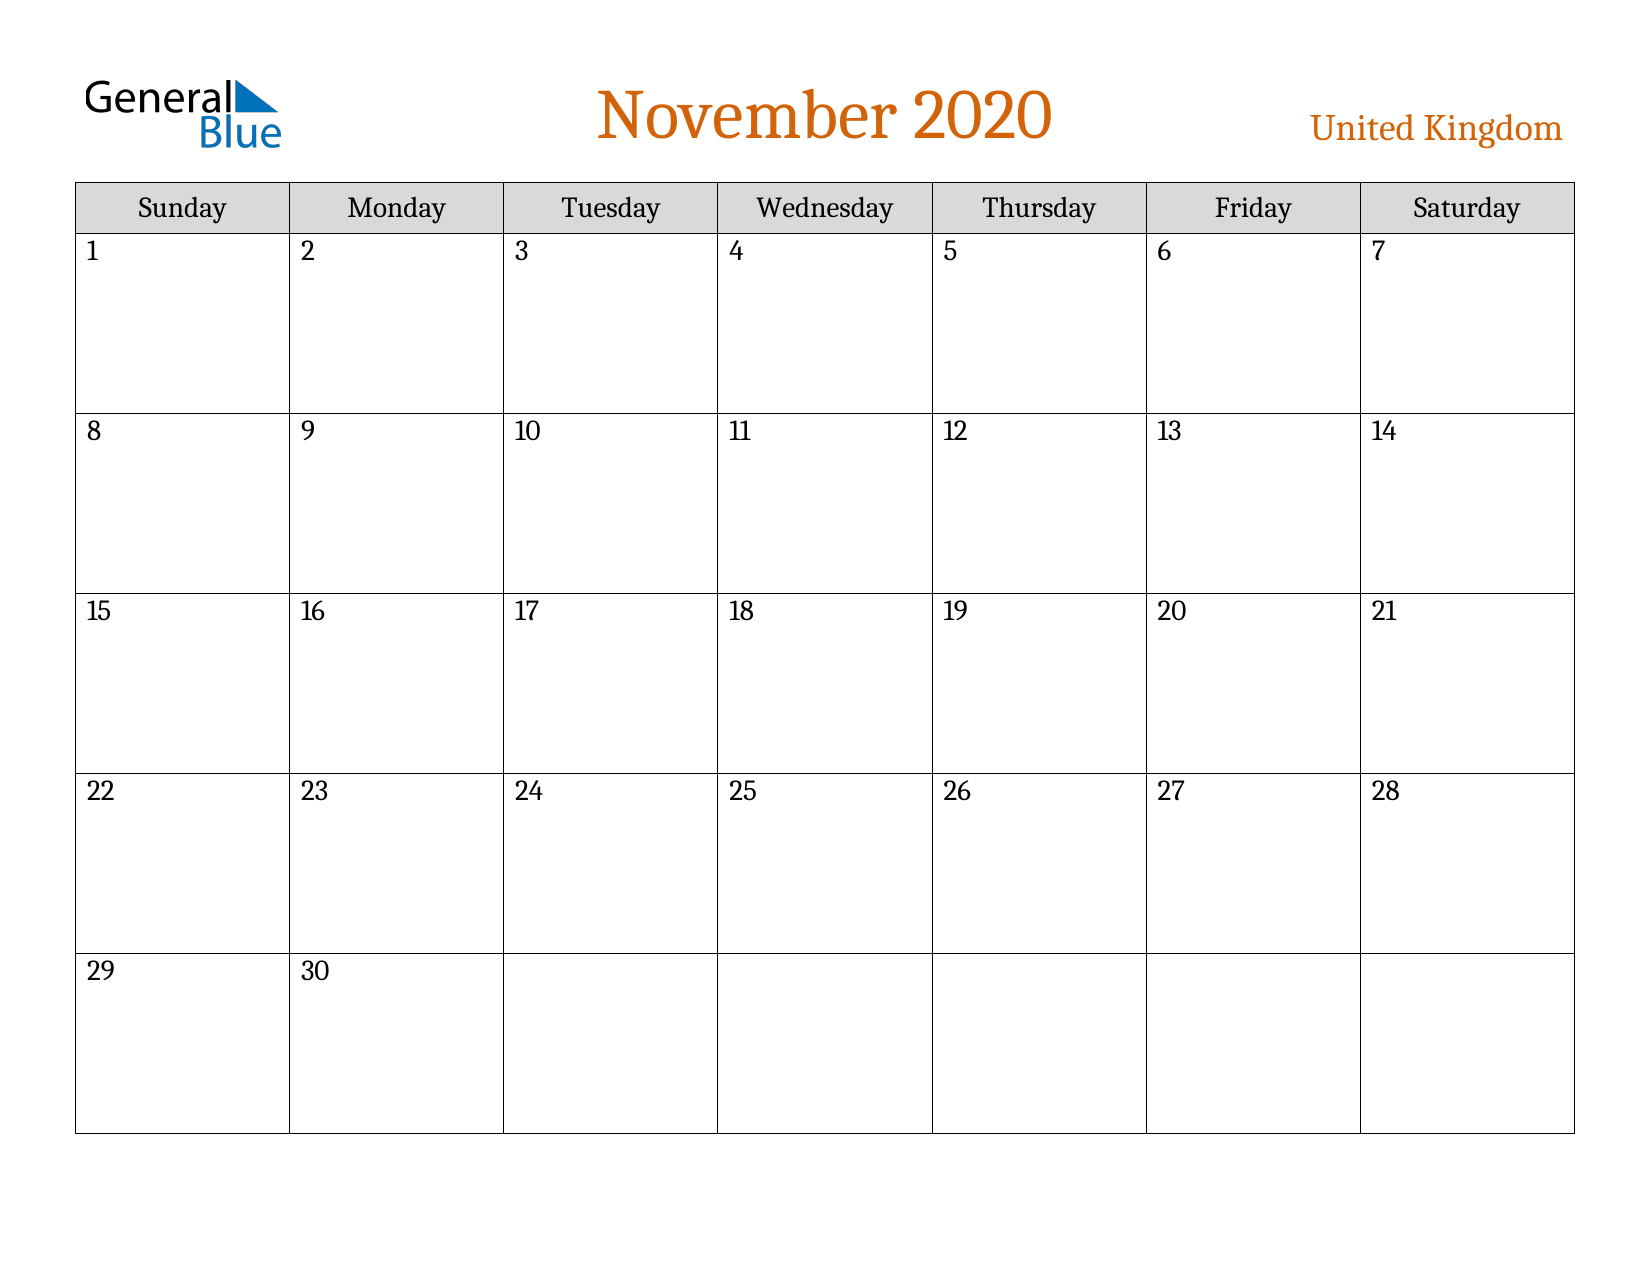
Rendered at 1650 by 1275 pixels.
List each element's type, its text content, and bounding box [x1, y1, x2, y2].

table_header November 2020 [504, 75, 1146, 182]
table_cell [76, 990, 289, 1133]
table_cell 11 [718, 414, 932, 450]
table_cell [290, 630, 503, 773]
table_cell [76, 810, 289, 953]
table_cell 2 [290, 234, 503, 270]
table_cell 18 [718, 594, 932, 630]
table_cell [504, 450, 717, 593]
table_cell 28 [1361, 774, 1574, 810]
table_cell 24 [504, 774, 717, 810]
table_cell 3 [504, 234, 717, 270]
table_cell Sunday [76, 183, 289, 233]
table_cell [504, 990, 717, 1133]
table_cell [933, 954, 1146, 990]
table_cell [1147, 810, 1360, 953]
table_cell [718, 990, 932, 1133]
table_cell [1361, 990, 1574, 1133]
table_cell 20 [1147, 594, 1360, 630]
table_cell 10 [504, 414, 717, 450]
table_cell Wednesday [718, 183, 932, 233]
table_cell [76, 270, 289, 413]
table_cell Friday [1147, 183, 1360, 233]
table_cell [1361, 954, 1574, 990]
table_cell [718, 450, 932, 593]
table_cell 25 [718, 774, 932, 810]
table_cell 6 [1147, 234, 1360, 270]
table_cell [76, 450, 289, 593]
table_cell [1361, 810, 1574, 953]
table_cell 14 [1361, 414, 1574, 450]
table_cell [504, 810, 717, 953]
table_cell 27 [1147, 774, 1360, 810]
table_cell [1147, 450, 1360, 593]
table_cell 12 [933, 414, 1146, 450]
table_cell [933, 270, 1146, 413]
table_cell 4 [718, 234, 932, 270]
table_cell [1361, 270, 1574, 413]
table_cell [933, 810, 1146, 953]
table_cell [504, 954, 717, 990]
table_cell [1147, 270, 1360, 413]
table_cell [933, 630, 1146, 773]
table_cell Saturday [1361, 183, 1574, 233]
table_cell Thursday [933, 183, 1146, 233]
table_cell 15 [76, 594, 289, 630]
table_cell 22 [76, 774, 289, 810]
table_cell [718, 630, 932, 773]
table_cell 13 [1147, 414, 1360, 450]
table_cell Monday [290, 183, 503, 233]
table_cell [1147, 954, 1360, 990]
picture [86, 80, 281, 148]
table_cell [290, 810, 503, 953]
table_cell [504, 270, 717, 413]
table_cell [504, 630, 717, 773]
table_cell [290, 270, 503, 413]
table_cell 5 [933, 234, 1146, 270]
table_cell 16 [290, 594, 503, 630]
table_cell 9 [290, 414, 503, 450]
table_cell 1 [76, 234, 289, 270]
table_cell [718, 270, 932, 413]
table_cell 26 [933, 774, 1146, 810]
table_cell 30 [290, 954, 503, 990]
table_cell Tuesday [504, 183, 717, 233]
table_cell [718, 810, 932, 953]
table_cell 23 [290, 774, 503, 810]
table_cell [933, 990, 1146, 1133]
table_cell 7 [1361, 234, 1574, 270]
table_cell [1147, 990, 1360, 1133]
table_cell [1147, 630, 1360, 773]
table_cell [1361, 450, 1574, 593]
table_header [76, 75, 503, 182]
table_cell 29 [76, 954, 289, 990]
table_cell [290, 990, 503, 1133]
table_header United Kingdom [1146, 75, 1574, 182]
table_cell [1361, 630, 1574, 773]
table_cell [76, 630, 289, 773]
table_cell [933, 450, 1146, 593]
table_cell [290, 450, 503, 593]
table_cell [718, 954, 932, 990]
table_cell 19 [933, 594, 1146, 630]
table_cell 8 [76, 414, 289, 450]
table_cell 17 [504, 594, 717, 630]
table_cell 21 [1361, 594, 1574, 630]
